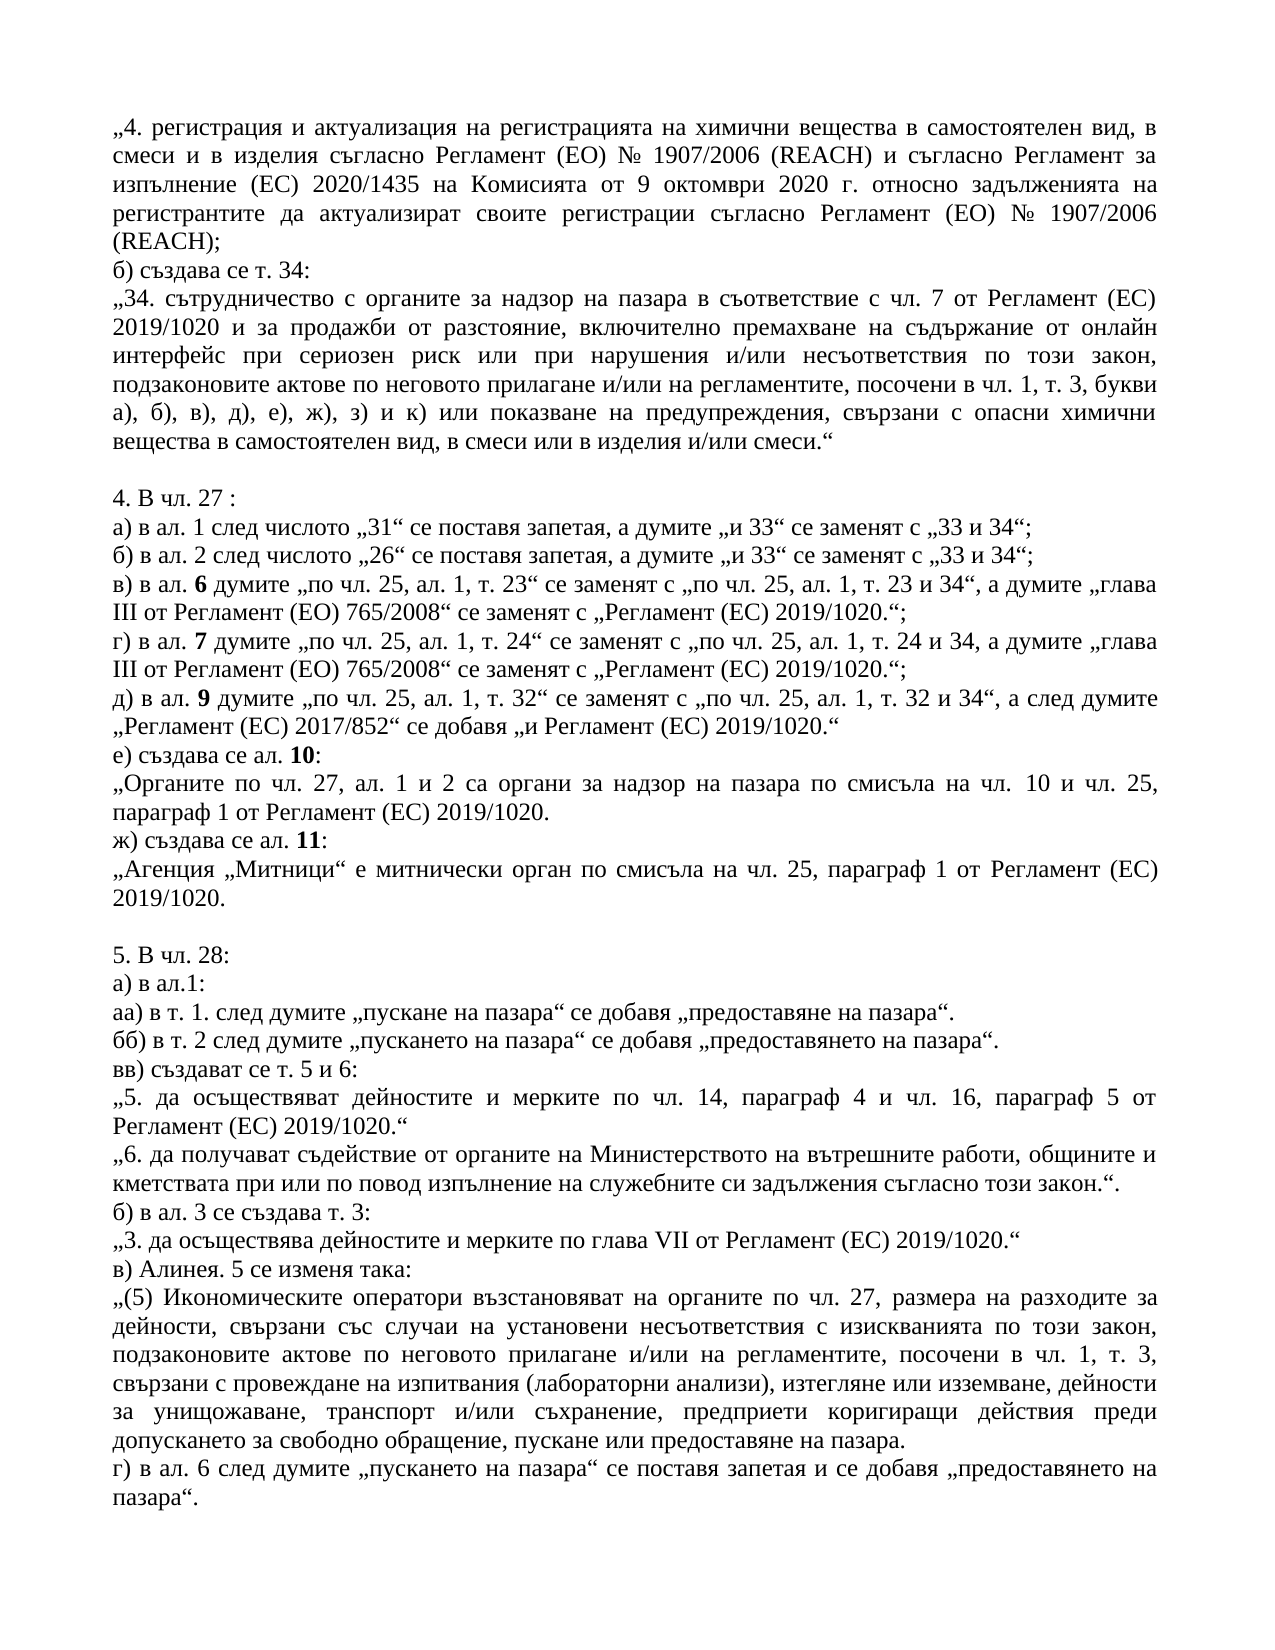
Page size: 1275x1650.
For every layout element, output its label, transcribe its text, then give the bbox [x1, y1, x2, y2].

text „34. сътрудничество с органите за надзор на пазара в съответствие с чл. 7 от Регламент (ЕС) 2019/1020 и за продажби от разстояние, включително премахване на съдържание от онлайн интерфейс при сериозен риск или при нарушения и/или несъответствия по този закон, подзаконовите актове по неговото прилагане и/или на регламентите, посочени в чл. 1, т. 3, букви а), б), в), д), е), ж), з) и к) или показване на предупреждения, свързани с опасни химични вещества в самостоятелен вид, в смеси или в изделия и/или смеси.“ [112, 284, 1158, 455]
text г) в ал. 7 думите „по чл. 25, ал. 1, т. 24“ се заменят с „по чл. 25, ал. 1, т. 24 и 34, а думите „глава III от Регламент (ЕО) 765/2008“ се заменят с „Регламент (ЕС) 2019/1020.“; [112, 626, 1158, 683]
text в) в ал. 6 думите „по чл. 25, ал. 1, т. 23“ се заменят с „по чл. 25, ал. 1, т. 23 и 34“, а думите „глава III от Регламент (ЕО) 765/2008“ се заменят с „Регламент (ЕС) 2019/1020.“; [112, 569, 1158, 626]
text „6. да получават съдействие от органите на Министерството на вътрешните работи, общините и кметствата при или по повод изпълнение на служебните си задължения съгласно този закон.“. [112, 1140, 1158, 1197]
text б) създава се т. 34: [112, 255, 1158, 284]
text „5. да осъществяват дейностите и мерките по чл. 14, параграф 4 и чл. 16, параграф 5 от Регламент (ЕС) 2019/1020.“ [112, 1083, 1158, 1140]
text „3. да осъществява дейностите и мерките по глава VII от Регламент (ЕС) 2019/1020.“ [112, 1226, 1158, 1254]
text бб) в т. 2 след думите „пускането на пазара“ се добавя „предоставянето на пазара“. [112, 1026, 1158, 1054]
text „(5) Икономическите оператори възстановяват на органите по чл. 27, размера на разходите за дейности, свързани със случаи на установени несъответствия с изискванията по този закон, подзаконовите актове по неговото прилагане и/или на регламентите, посочени в чл. 1, т. 3, свързани с провеждане на изпитвания (лабораторни анализи), изтегляне или изземване, дейности за унищожаване, транспорт и/или съхранение, предприети коригиращи действия преди допускането за свободно обращение, пускане или предоставяне на пазара. [112, 1283, 1158, 1454]
text б) в ал. 3 се създава т. 3: [112, 1197, 1158, 1226]
text ж) създава се ал. 11: [112, 826, 1158, 854]
text вв) създават се т. 5 и 6: [112, 1054, 1158, 1083]
text 5. В чл. 28: [112, 940, 1158, 969]
text „4. регистрация и актуализация на регистрацията на химични вещества в самостоятелен вид, в смеси и в изделия съгласно Регламент (ЕО) № 1907/2006 (REACH) и съгласно Регламент за изпълнение (ЕС) 2020/1435 на Комисията от 9 октомври 2020 г. относно задълженията на регистрантите да актуализират своите регистрации съгласно Регламент (ЕО) № 1907/2006 (REACH); [112, 112, 1158, 255]
text д) в ал. 9 думите „по чл. 25, ал. 1, т. 32“ се заменят с „по чл. 25, ал. 1, т. 32 и 34“, а след думите „Регламент (ЕС) 2017/852“ се добавя „и Регламент (ЕС) 2019/1020.“ [112, 683, 1158, 740]
text е) създава се ал. 10: [112, 740, 1158, 769]
text а) в ал.1: [112, 969, 1158, 997]
text аа) в т. 1. след думите „пускане на пазара“ се добавя „предоставяне на пазара“. [112, 997, 1158, 1026]
text „Агенция „Митници“ е митнически орган по смисъла на чл. 25, параграф 1 от Регламент (ЕС) 2019/1020. [112, 854, 1158, 912]
text в) Алинея. 5 се изменя така: [112, 1254, 1158, 1283]
text 4. В чл. 27 : [112, 483, 1158, 512]
text б) в ал. 2 след числото „26“ се поставя запетая, а думите „и 33“ се заменят с „33 и 34“; [112, 541, 1158, 569]
text г) в ал. 6 след думите „пускането на пазара“ се поставя запетая и се добавя „предоставянето на пазара“. [112, 1454, 1158, 1511]
text „Органите по чл. 27, ал. 1 и 2 са органи за надзор на пазара по смисъла на чл. 10 и чл. 25, параграф 1 от Регламент (ЕС) 2019/1020. [112, 769, 1158, 826]
text а) в ал. 1 след числото „31“ се поставя запетая, а думите „и 33“ се заменят с „33 и 34“; [112, 512, 1158, 541]
